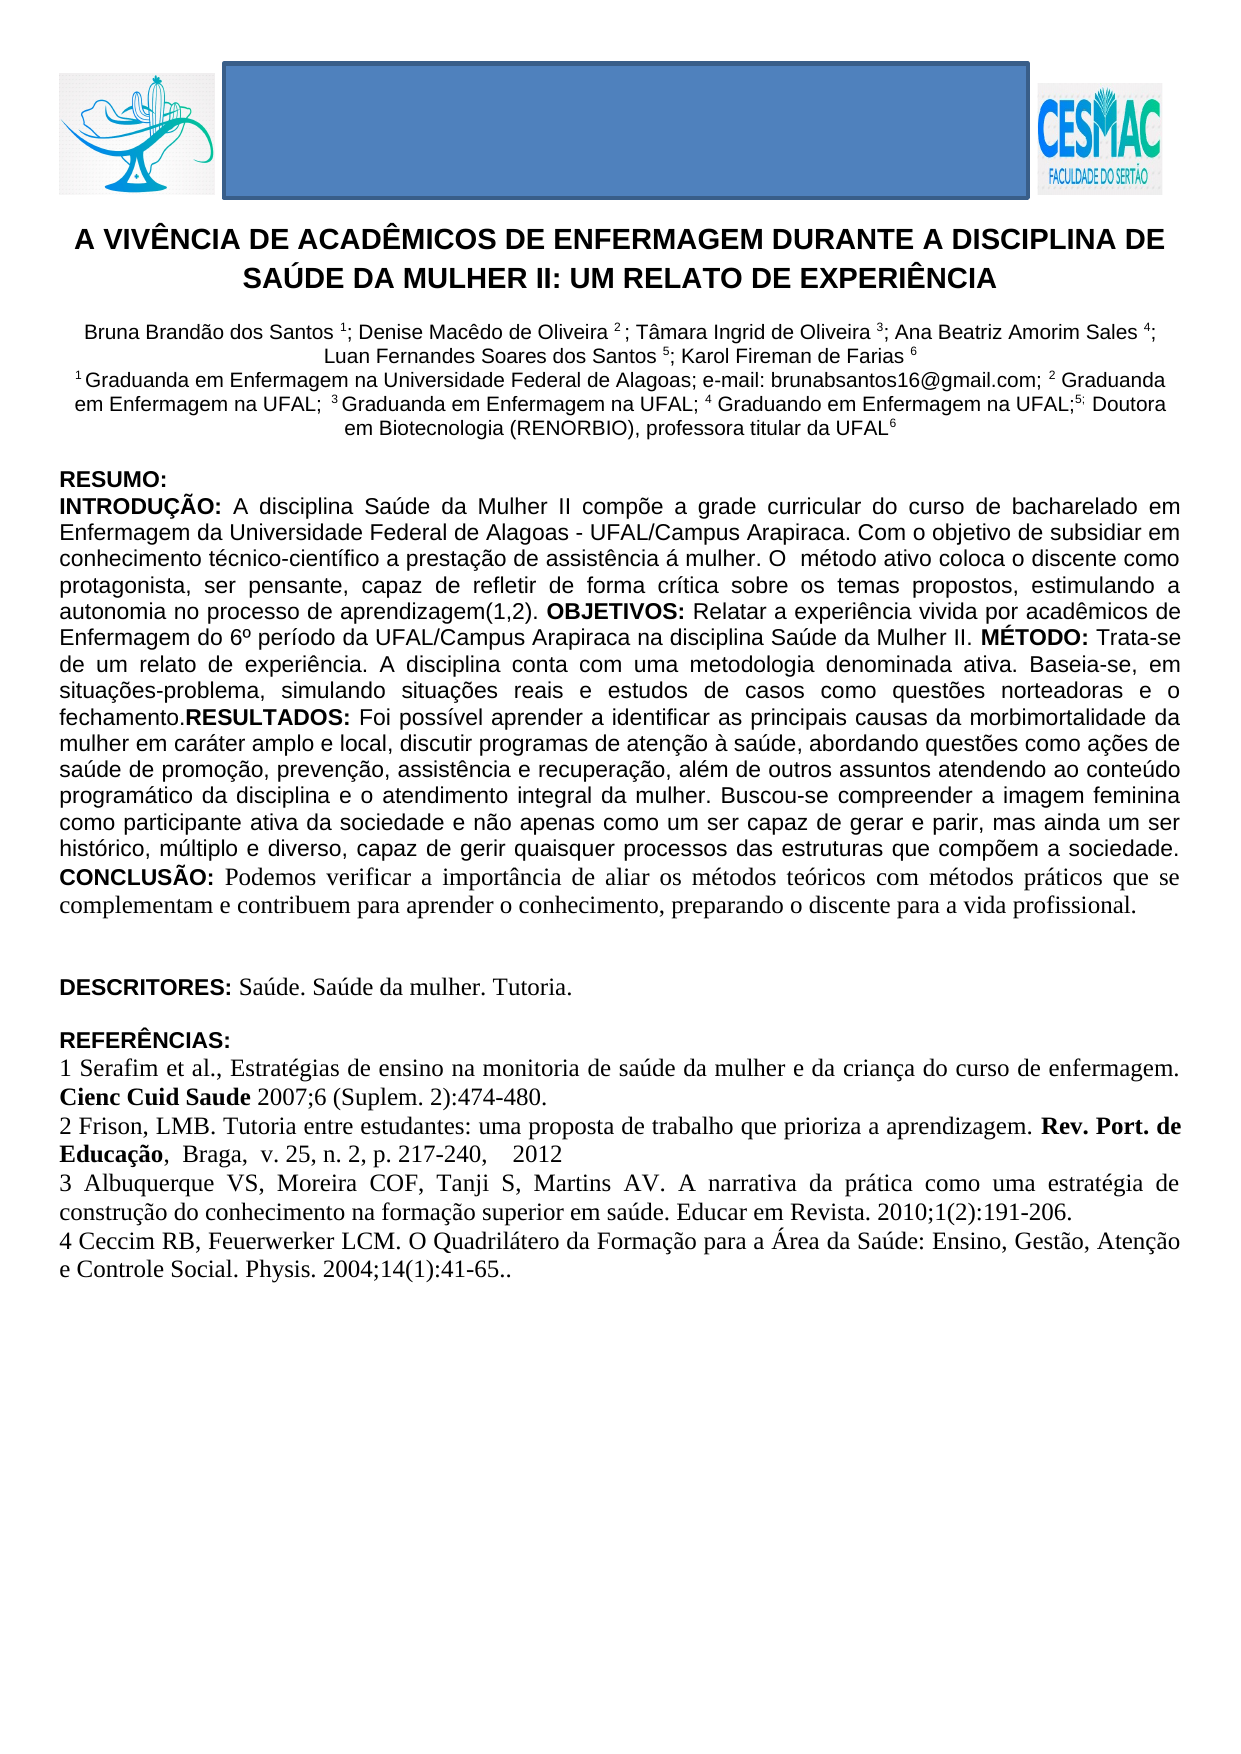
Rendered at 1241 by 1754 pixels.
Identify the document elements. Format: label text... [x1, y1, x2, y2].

text ​A VIVÊNCIA DE ACADÊMICOS DE ENFERMAGEM DURANTE A DISCIPLINA DE SAÚDE DA MULHER II: UM RELATO DE EXPERIÊNCIA [59, 222, 1181, 294]
text DESCRITORES: Saúde. Saúde da mulher. Tutoria. [59, 972, 1181, 1001]
text RESUMO: [59, 466, 1181, 493]
text INTRODUÇÃO: A disciplina Saúde da Mulher II compõe a grade curricular do curso de bacharelado em Enfermagem da Universidade Federal de Alagoas - UFAL/Campus Arapiraca. Com o objetivo de subsidiar em conhecimento técnico-científico a prestação de assistência á mulher. O método ativo coloca o discente como protagonista, ser pensante, capaz de refletir de forma crítica sobre os temas propostos, estimulando a autonomia no processo de aprendizagem(1,2). OBJETIVOS: Relatar a experiência vivida por acadêmicos de Enfermagem do 6º período da UFAL/Campus Arapiraca na disciplina Saúde da Mulher II. MÉTODO: Trata-se de um relato de experiência. A disciplina conta com uma metodologia denominada ativa. Baseia-se, em situações-problema, simulando situações reais e estudos de casos como questões norteadoras e o fechamento.RESULTADOS: Foi possível aprender a identificar as principais causas da morbimortalidade da mulher em caráter amplo e local, discutir programas de atenção à saúde, abordando questões como ações de saúde de promoção, prevenção, assistência e recuperação, além de outros assuntos atendendo ao conteúdo programático da disciplina e o atendimento integral da mulher. Buscou-se compreender a imagem feminina como participante ativa da sociedade e não apenas como um ser capaz de gerar e parir, mas ainda um ser histórico, múltiplo e diverso, capaz de gerir quaisquer processos das estruturas que compõem a sociedade. CONCLUSÃO: Podemos verificar a importância de aliar os métodos teóricos com métodos práticos que se complementam e contribuem para aprender o conhecimento, preparando o discente para a vida profissional. [59, 493, 1181, 919]
text 1 Graduanda em Enfermagem na Universidade Federal de Alagoas; e-mail: brunabsantos16@gmail.com; 2 Graduanda em Enfermagem na UFAL; 3 Graduanda em Enfermagem na UFAL; 4 Graduando em Enfermagem na UFAL;5; Doutora em Biotecnologia (RENORBIO), professora titular da UFAL6 [59, 368, 1181, 440]
picture [59, 73, 215, 195]
text Bruna Brandão dos Santos 1; Denise Macêdo de Oliveira 2 ; Tâmara Ingrid de Oliveira 3; Ana Beatriz Amorim Sales 4; Luan Fernandes Soares dos Santos 5; Karol Fireman de Farias 6 [59, 320, 1181, 368]
picture [1037, 83, 1163, 195]
text REFERÊNCIAS: [59, 1027, 1181, 1053]
text 4 Ceccim RB, Feuerwerker LCM. O Quadrilátero da Formação para a Área da Saúde: Ensino, Gestão, Atenção e Controle Social. Physis. 2004;14(1):41-65.. [59, 1226, 1181, 1283]
text 1 Serafim et al., Estratégias de ensino na monitoria de saúde da mulher e da criança do curso de enfermagem. Cienc Cuid Saude 2007;6 (Suplem. 2):474-480. [59, 1053, 1181, 1111]
text 2 Frison, LMB. Tutoria entre estudantes: uma proposta de trabalho que prioriza a aprendizagem. Rev. Port. de Educação, Braga, v. 25, n. 2, p. 217-240, 2012 [59, 1111, 1181, 1168]
text 3 Albuquerque VS, Moreira COF, Tanji S, Martins AV. A narrativa da prática como uma estratégia de construção do conhecimento na formação superior em saúde. Educar em Revista. 2010;1(2):191-206. [59, 1168, 1181, 1226]
